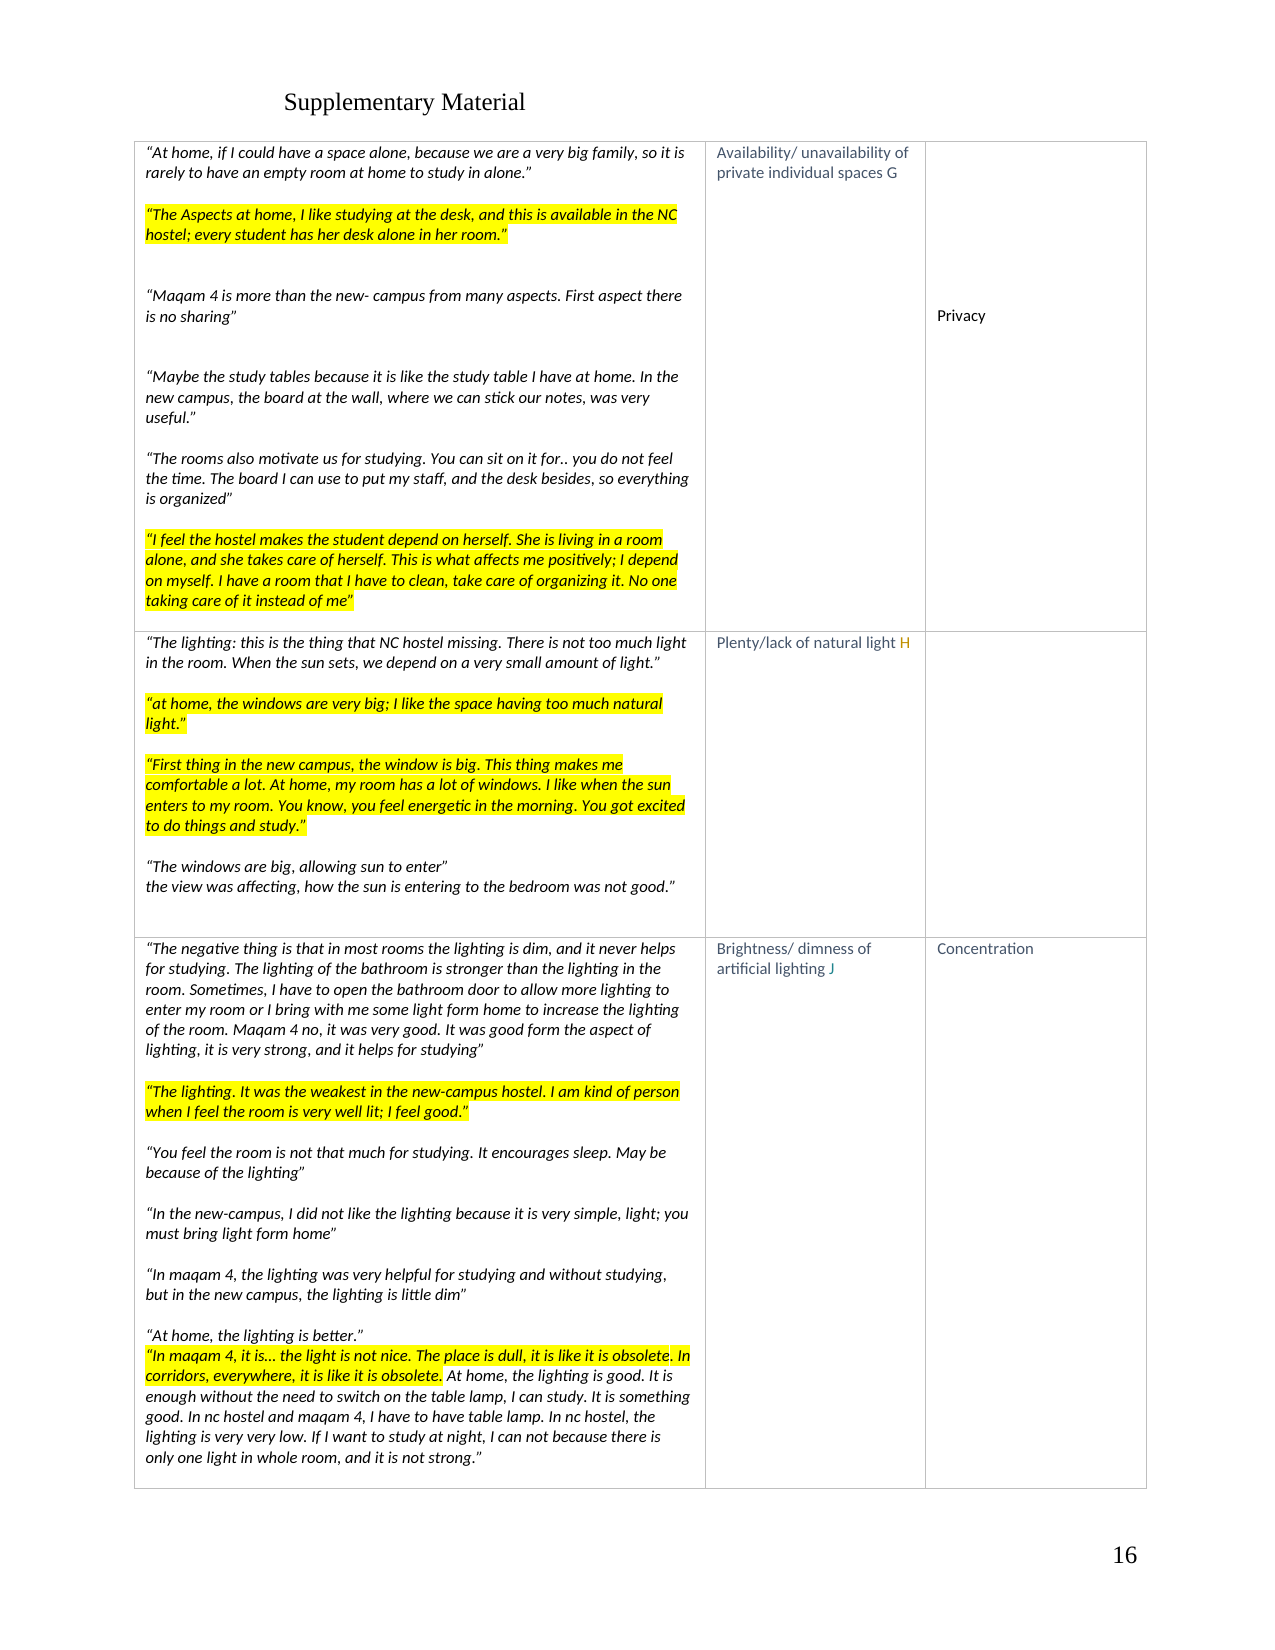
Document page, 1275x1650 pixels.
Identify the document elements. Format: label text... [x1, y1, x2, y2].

table_cell Plenty/lack of natural light H [706, 632, 925, 937]
table_cell “The lighting: this is the thing that NC hostel missing. There is not too much light in the room. When the sun sets, we depend on a very small amount of light.” “at home, the windows are very big; I like the space having too much natural light.” “First thing in the new campus, the window is big. This thing makes me comfortable a lot. At home, my room has a lot of windows. I like when the sun enters to my room. You know, you feel energetic in the morning. You got excited to do things and study.” “The windows are big, allowing sun to enter” the view was affecting, how the sun is entering to the bedroom was not good.” [135, 632, 705, 937]
table_cell [926, 632, 1146, 937]
table_cell Concentration [926, 938, 1146, 1488]
table_cell Privacy [926, 142, 1146, 631]
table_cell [706, 938, 925, 1488]
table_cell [135, 938, 705, 1488]
table_cell “At home, if I could have a space alone, because we are a very big family, so it is rarely to have an empty room at home to study in alone.” “The Aspects at home, I like studying at the desk, and this is available in the NC hostel; every student has her desk alone in her room.” “Maqam 4 is more than the new- campus from many aspects. First aspect there is no sharing” “Maybe the study tables because it is like the study table I have at home. In the new campus, the board at the wall, where we can stick our notes, was very useful.” “The rooms also motivate us for studying. You can sit on it for.. you do not feel the time. The board I can use to put my staff, and the desk besides, so everything is organized” “I feel the hostel makes the student depend on herself. She is living in a room alone, and she takes care of herself. This is what affects me positively; I depend on myself. I have a room that I have to clean, take care of organizing it. No one taking care of it instead of me” [135, 142, 705, 631]
table_cell Availability/ unavailability of private individual spaces G [706, 142, 925, 631]
